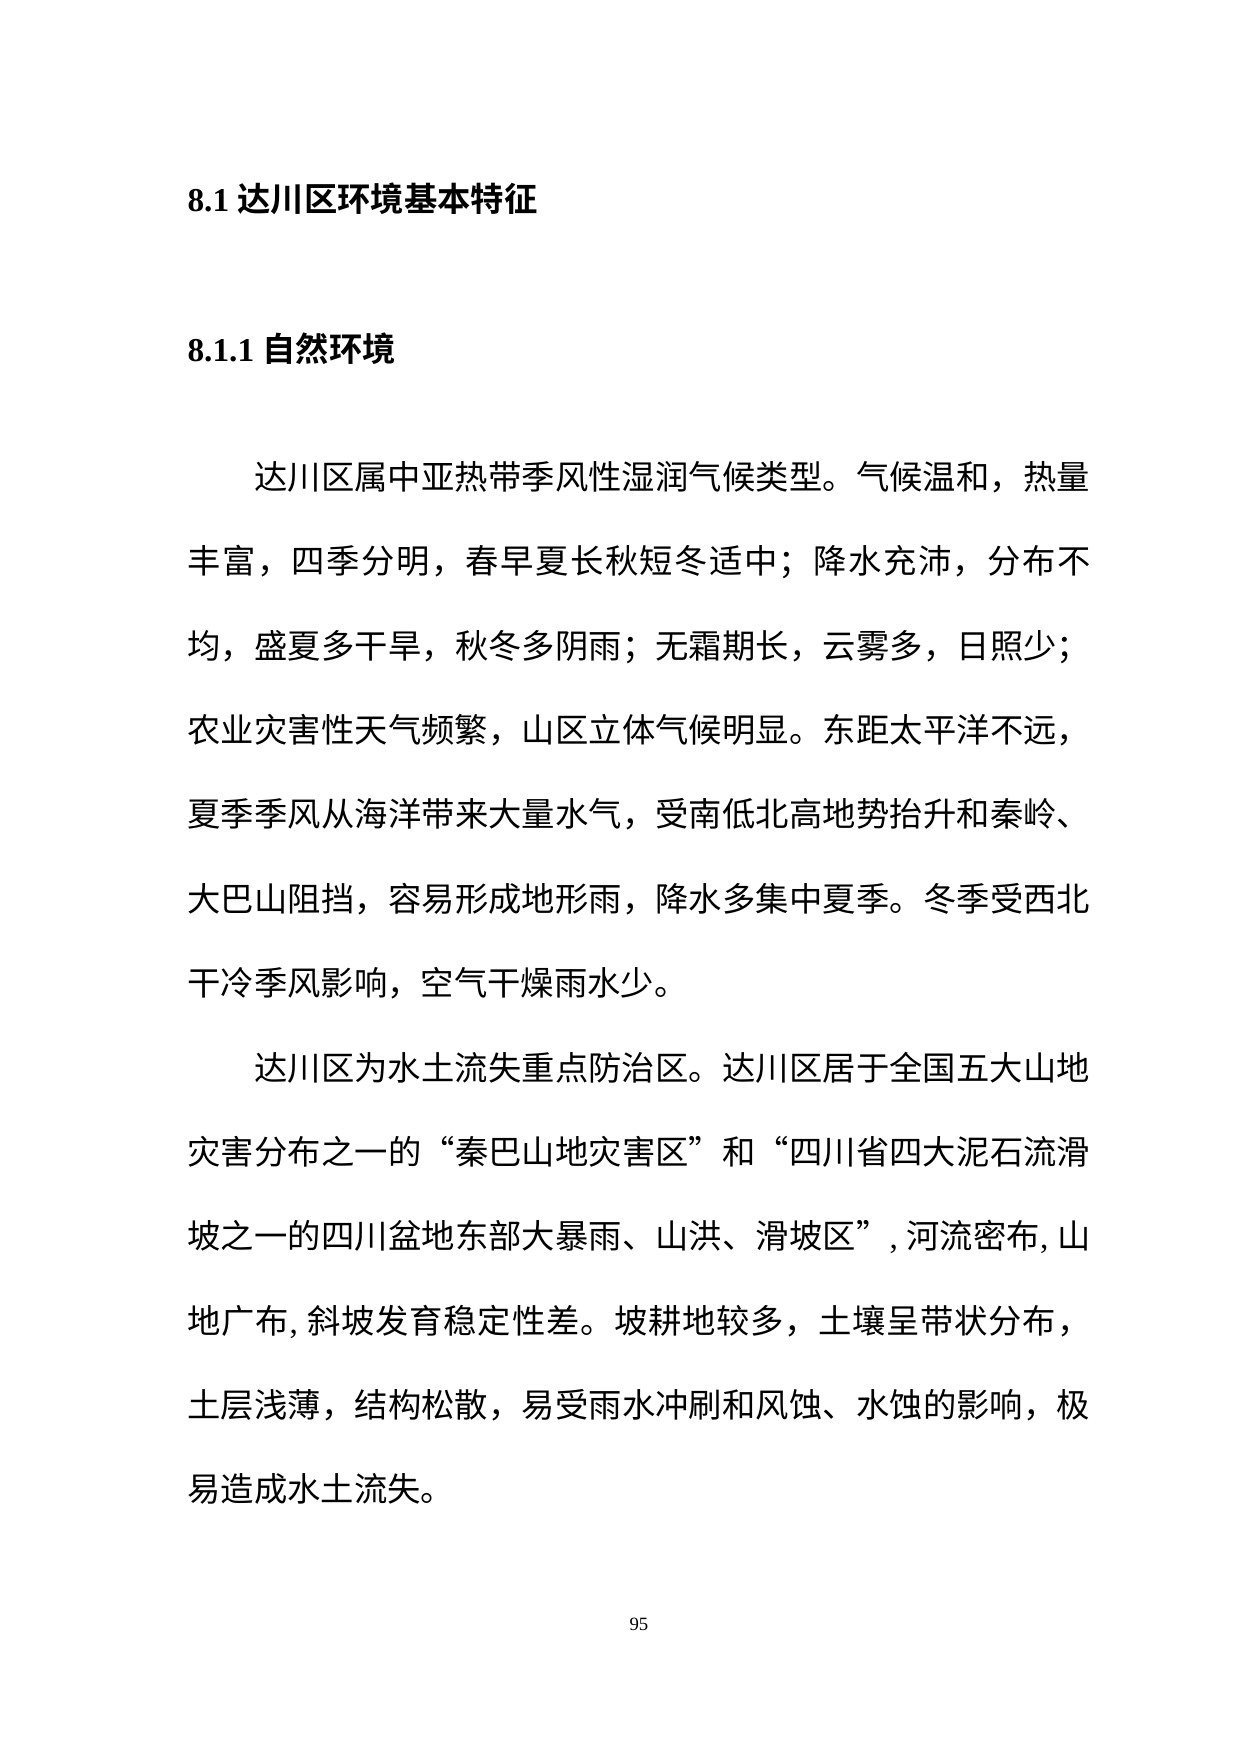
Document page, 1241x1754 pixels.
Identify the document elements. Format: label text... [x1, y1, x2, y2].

text 达川区属中亚热带季风性湿润气候类型。气候温和，热量丰富，四季分明，春早夏长秋短冬适中；降水充沛，分布不均，盛夏多干旱，秋冬多阴雨；无霜期长，云雾多，日照少；农业灾害性天气频繁，山区立体气候明显。东距太平洋不远，夏季季风从海洋带来大量水气，受南低北高地势抬升和秦岭、大巴山阻挡，容易形成地形雨，降水多集中夏季。冬季受西北干冷季风影响，空气干燥雨水少。 [187, 451, 1090, 1005]
text 达川区为水土流失重点防治区。达川区居于全国五大山地灾害分布之一的“秦巴山地灾害区”和“四川省四大泥石流滑坡之一的四川盆地东部大暴雨、山洪、滑坡区”, 河流密布, 山地广布, 斜坡发育稳定性差。坡耕地较多，土壤呈带状分布，土层浅薄，结构松散，易受雨水冲刷和风蚀、水蚀的影响，极易造成水土流失。 [187, 1041, 1090, 1511]
subtitle 8.1.1 自然环境 [187, 301, 1090, 392]
subtitle 8.1 达川区环境基本特征 [187, 152, 1090, 243]
